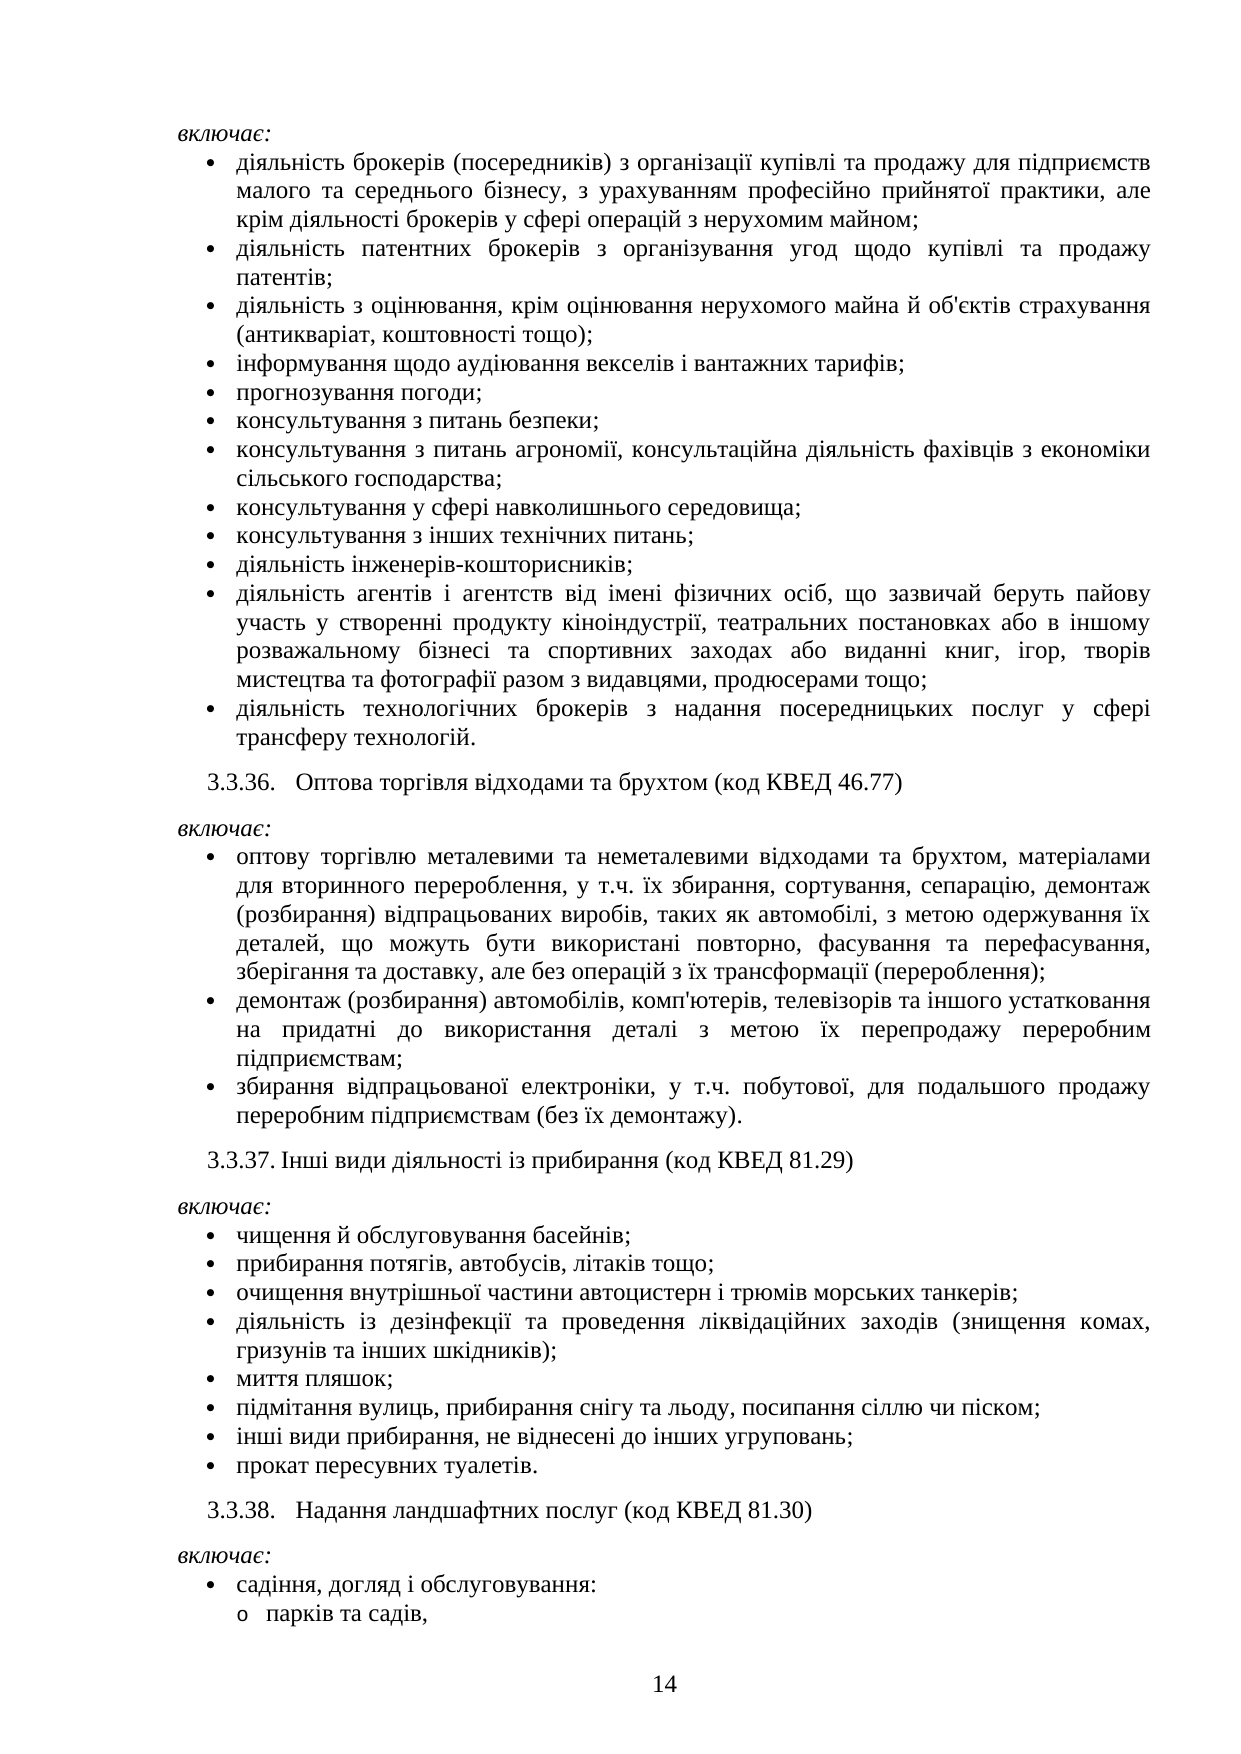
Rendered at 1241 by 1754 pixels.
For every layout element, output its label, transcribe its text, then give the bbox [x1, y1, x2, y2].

text включає: [177, 118, 1152, 147]
list прогнозування погоди; [207, 377, 1152, 406]
list Надання ландшафтних послуг (код КВЕД 81.30) [177, 1495, 1152, 1524]
text включає: [177, 1541, 1152, 1569]
list парків та садів, [236, 1598, 1152, 1628]
list оптову торгівлю металевими та неметалевими відходами та брухтом, матеріалами для вторинного перероблення, у т.ч. їх збирання, сортування, сепарацію, демонтаж (розбирання) відпрацьованих виробів, таких як автомобілі, з метою одержування їх деталей, що можуть бути використані повторно, фасування та перефасування, зберігання та доставку, але без операцій з їх трансформації (перероблення); [207, 841, 1152, 985]
list миття пляшок; [207, 1363, 1152, 1392]
text включає: [177, 1191, 1152, 1220]
list очищення внутрішньої частини автоцистерн і трюмів морських танкерів; [207, 1277, 1152, 1306]
list діяльність інженерів-кошторисників; [207, 549, 1152, 578]
list Оптова торгівля відходами та брухтом (код КВЕД 46.77) [177, 767, 1152, 796]
list демонтаж (розбирання) автомобілів, комп'ютерів, телевізорів та іншого устатковання на придатні до використання деталі з метою їх перепродажу переробним підприємствам; [207, 985, 1152, 1071]
list садіння, догляд і обслуговування: [207, 1569, 1152, 1598]
list прокат пересувних туалетів. [207, 1450, 1152, 1478]
list консультування у сфері навколишнього середовища; [207, 492, 1152, 521]
list консультування з інших технічних питань; [207, 521, 1152, 549]
list діяльність технологічних брокерів з надання посередницьких послуг у сфері трансферу технологій. [207, 693, 1152, 751]
list консультування з питань безпеки; [207, 406, 1152, 434]
list прибирання потягів, автобусів, літаків тощо; [207, 1248, 1152, 1277]
list консультування з питань агрономії, консультаційна діяльність фахівців з економіки сільського господарства; [207, 434, 1152, 492]
list збирання відпрацьованої електроніки, у т.ч. побутової, для подальшого продажу переробним підприємствам (без їх демонтажу). [207, 1071, 1152, 1129]
list діяльність агентів і агентств від імені фізичних осіб, що зазвичай беруть пайову участь у створенні продукту кіноіндустрії, театральних постановках або в іншому розважальному бізнесі та спортивних заходах або виданні книг, ігор, творів мистецтва та фотографії разом з видавцями, продюсерами тощо; [207, 578, 1152, 693]
list чищення й обслуговування басейнів; [207, 1220, 1152, 1248]
text включає: [177, 813, 1152, 841]
list інші види прибирання, не віднесені до інших угруповань; [207, 1421, 1152, 1450]
list діяльність патентних брокерів з організування угод щодо купівлі та продажу патентів; [207, 233, 1152, 291]
list діяльність брокерів (посередників) з організації купівлі та продажу для підприємств малого та середнього бізнесу, з урахуванням професійно прийнятої практики, але крім діяльності брокерів у сфері операцій з нерухомим майном; [207, 147, 1152, 233]
list інформування щодо аудіювання векселів і вантажних тарифів; [207, 348, 1152, 377]
list підмітання вулиць, прибирання снігу та льоду, посипання сіллю чи піском; [207, 1392, 1152, 1421]
list діяльність з оцінювання, крім оцінювання нерухомого майна й об'єктів страхування (антикваріат, коштовності тощо); [207, 291, 1152, 348]
list Інші види діяльності із прибирання (код КВЕД 81.29) [177, 1146, 1152, 1174]
list діяльність із дезінфекції та проведення ліквідаційних заходів (знищення комах, гризунів та інших шкідників); [207, 1306, 1152, 1363]
